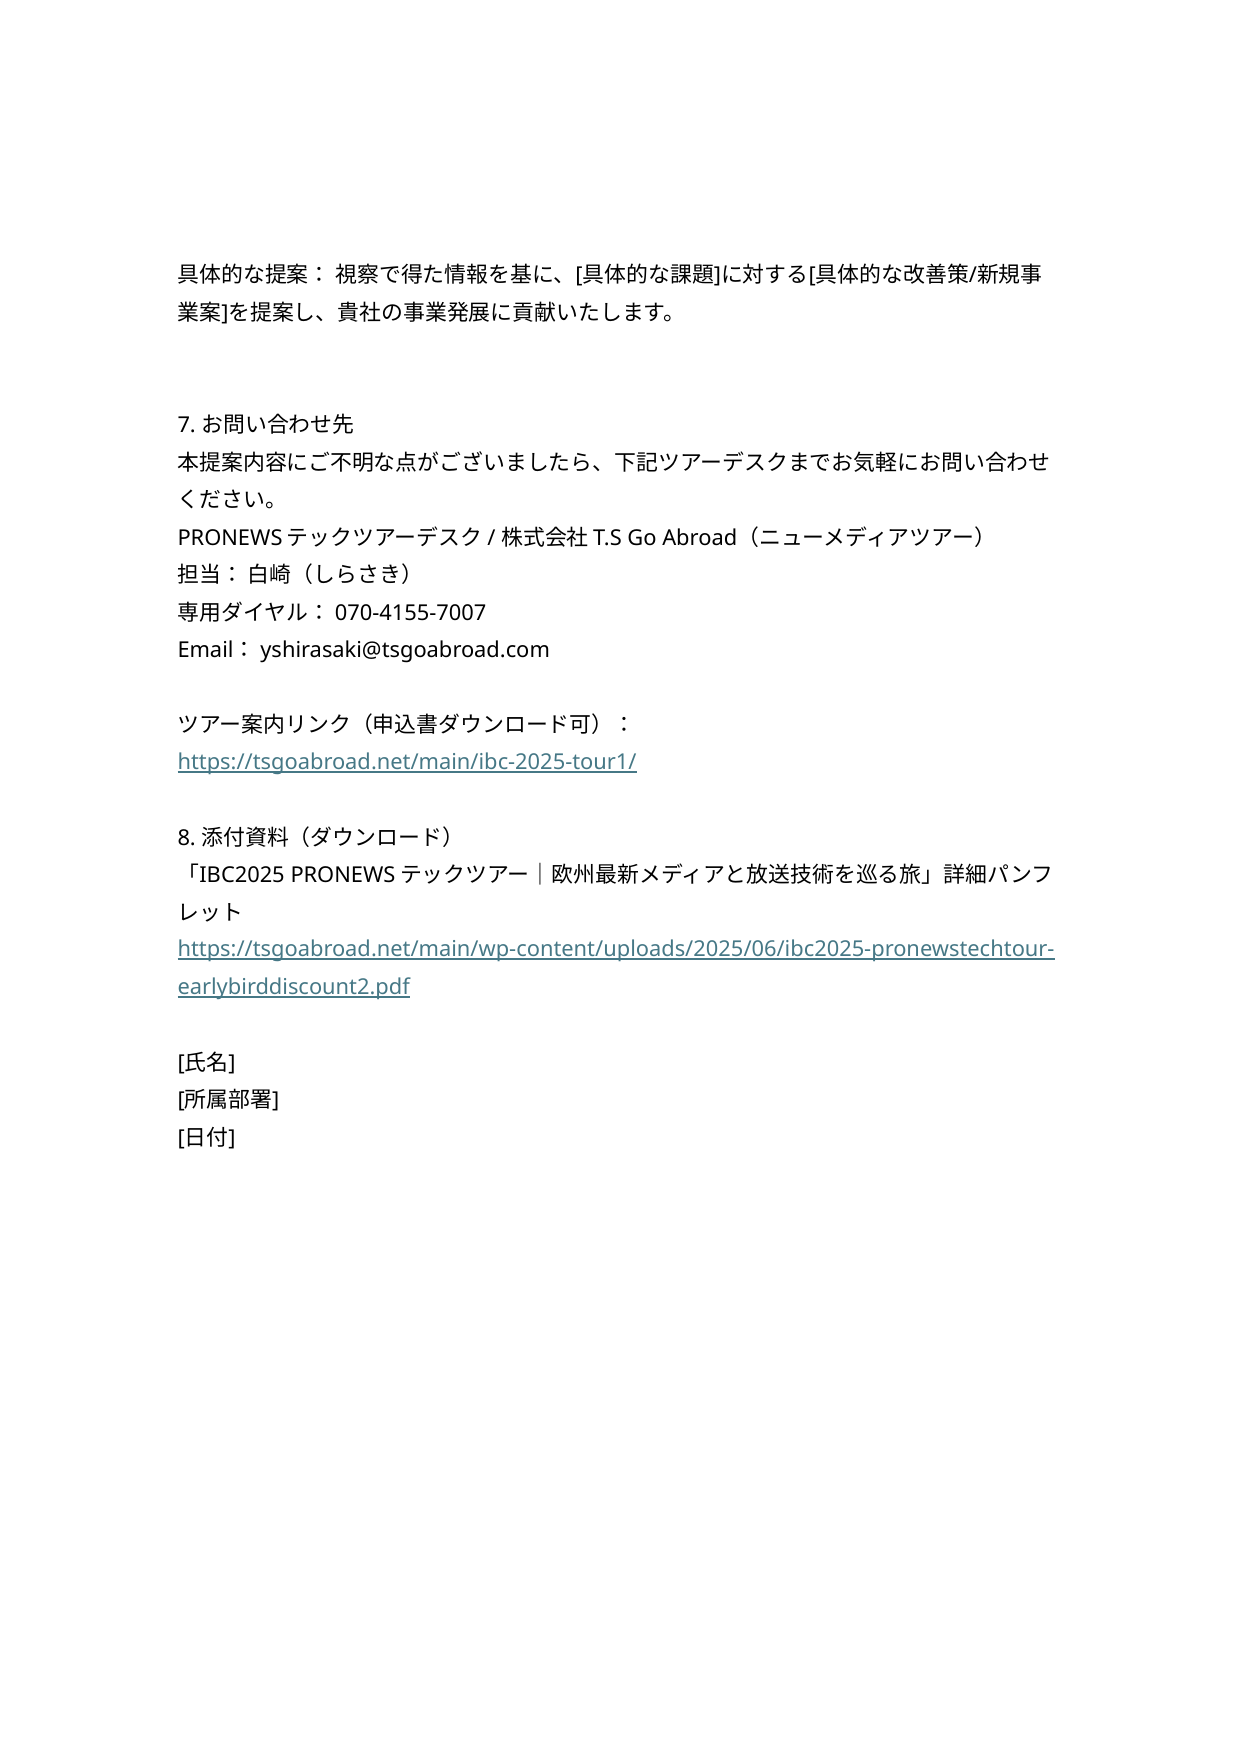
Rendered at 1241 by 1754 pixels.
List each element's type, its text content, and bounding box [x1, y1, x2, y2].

text 8. 添付資料（ダウンロード） [177, 817, 1063, 854]
text ツアー案内リンク（申込書ダウンロード可）： [177, 704, 1063, 742]
text [氏名] [177, 1042, 1063, 1079]
text 担当： 白崎（しらさき） [177, 554, 1063, 592]
text https://tsgoabroad.net/main/ibc-2025-tour1/ [177, 742, 1063, 779]
text Email： yshirasaki@tsgoabroad.com [177, 629, 1063, 667]
text [所属部署] [177, 1079, 1063, 1117]
text 本提案内容にご不明な点がございましたら、下記ツアーデスクまでお気軽にお問い合わせください。 [177, 442, 1063, 517]
text 具体的な提案： 視察で得た情報を基に、[具体的な課題]に対する[具体的な改善策/新規事業案]を提案し、貴社の事業発展に貢献いたします。 [177, 254, 1063, 329]
text PRONEWSテックツアーデスク / 株式会社T.S Go Abroad（ニューメディアツアー） [177, 517, 1063, 554]
text [日付] [177, 1117, 1063, 1154]
text https://tsgoabroad.net/main/wp-content/uploads/2025/06/ibc2025-pronewstechtour-earlybirddiscount2.pdf [177, 929, 1063, 1004]
text 専用ダイヤル： 070-4155-7007 [177, 592, 1063, 629]
text 「IBC2025 PRONEWSテックツアー｜欧州最新メディアと放送技術を巡る旅」詳細パンフレット [177, 854, 1063, 929]
text 7. お問い合わせ先 [177, 404, 1063, 442]
